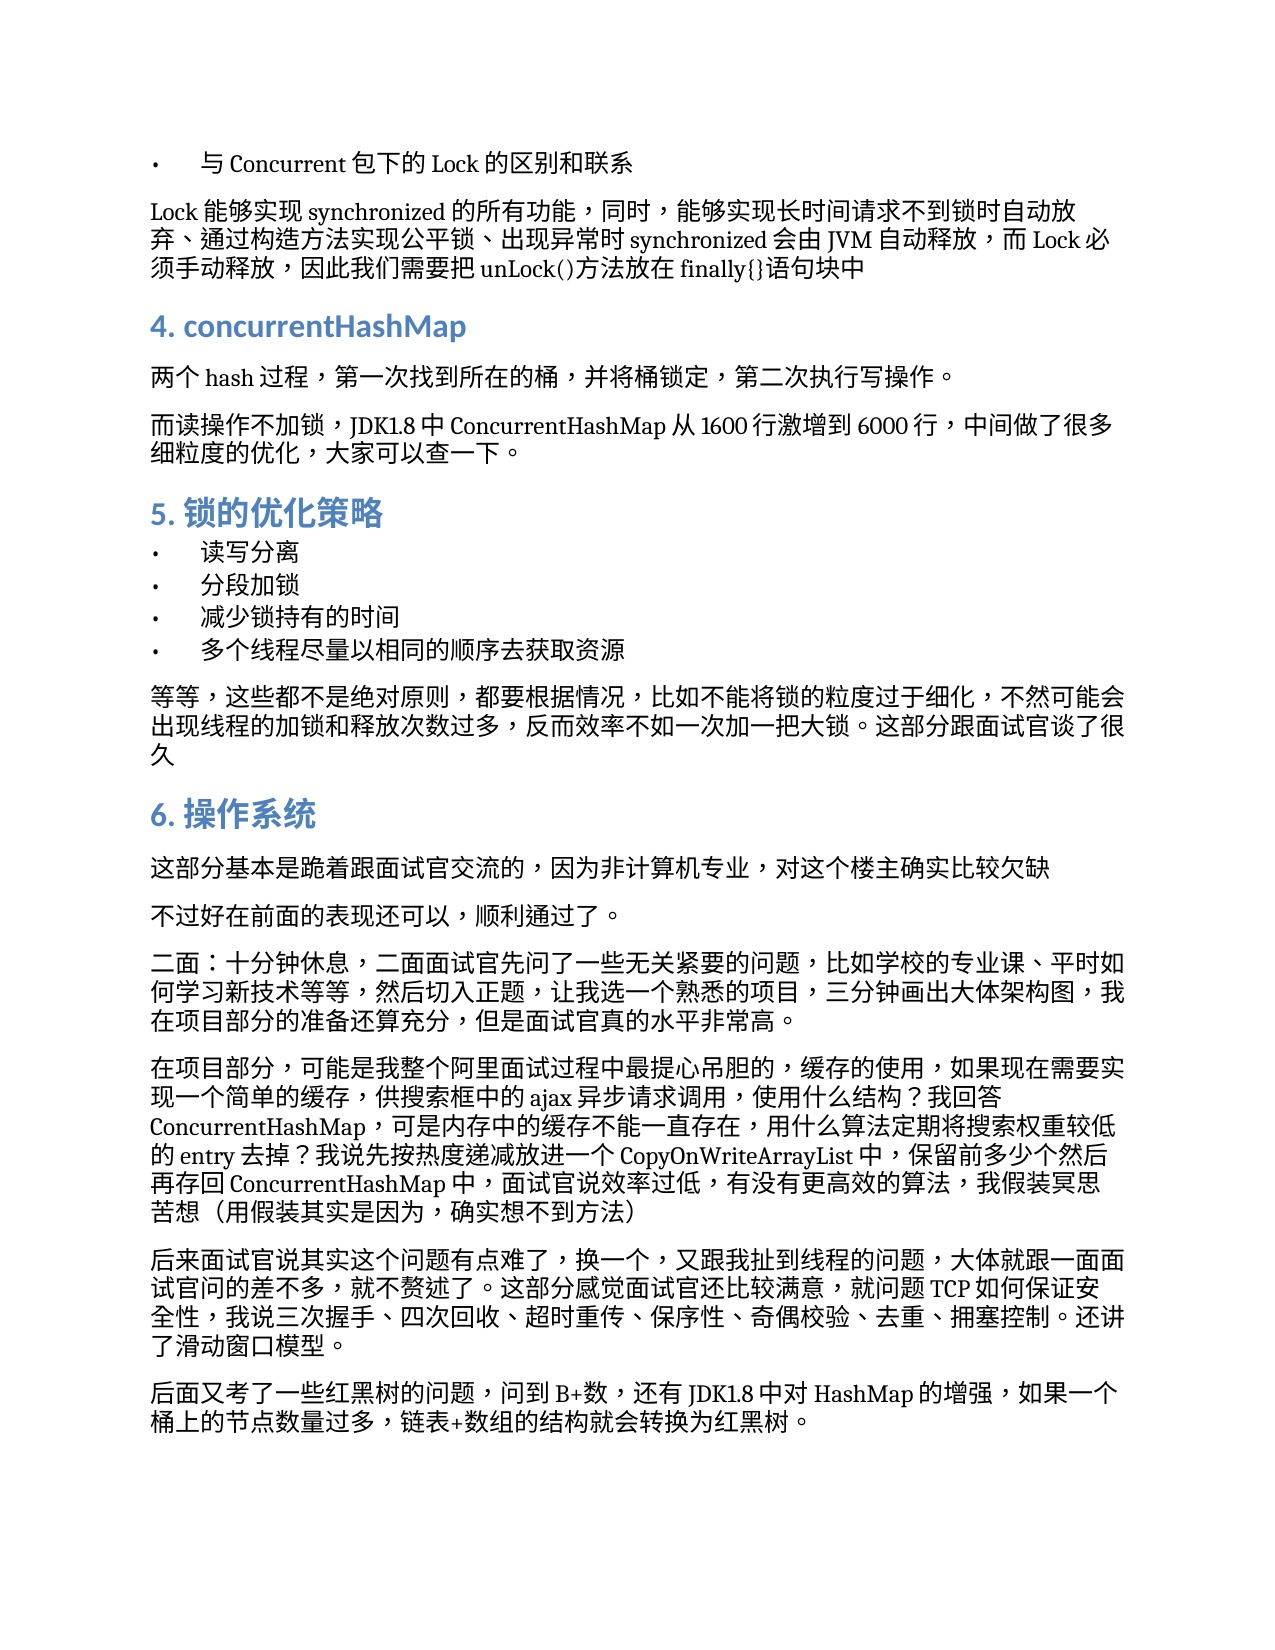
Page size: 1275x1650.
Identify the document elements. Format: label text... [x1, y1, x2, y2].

text 而读操作不加锁，JDK1.8中ConcurrentHashMap从1600行激增到6000行，中间做了很多细粒度的优化，大家可以查一下。 [150, 412, 1125, 469]
list 减少锁持有的时间 [150, 604, 1125, 633]
list 多个线程尽量以相同的顺序去获取资源 [150, 637, 1125, 665]
subtitle 4. concurrentHashMap [150, 304, 1125, 345]
text 后来面试官说其实这个问题有点难了，换一个，又跟我扯到线程的问题，大体就跟一面面试官问的差不多，就不赘述了。这部分感觉面试官还比较满意，就问题TCP如何保证安全性，我说三次握手、四次回收、超时重传、保序性、奇偶校验、去重、拥塞控制。还讲了滑动窗口模型。 [150, 1247, 1125, 1362]
list 读写分离 [150, 539, 1125, 568]
list 分段加锁 [150, 572, 1125, 600]
text 不过好在前面的表现还可以，顺利通过了。 [150, 903, 1125, 932]
list 与Concurrent包下的Lock的区别和联系 [150, 150, 1125, 179]
text 后面又考了一些红黑树的问题，问到B+数，还有JDK1.8中对HashMap的增强，如果一个桶上的节点数量过多，链表+数组的结构就会转换为红黑树。 [150, 1380, 1125, 1438]
text 这部分基本是跪着跟面试官交流的，因为非计算机专业，对这个楼主确实比较欠缺 [150, 855, 1125, 884]
text Lock能够实现synchronized的所有功能，同时，能够实现长时间请求不到锁时自动放弃、通过构造方法实现公平锁、出现异常时synchronized会由JVM自动释放，而Lock必须手动释放，因此我们需要把unLock()方法放在finally{}语句块中 [150, 197, 1125, 284]
text 在项目部分，可能是我整个阿里面试过程中最提心吊胆的，缓存的使用，如果现在需要实现一个简单的缓存，供搜索框中的ajax异步请求调用，使用什么结构？我回答ConcurrentHashMap，可是内存中的缓存不能一直存在，用什么算法定期将搜索权重较低的entry去掉？我说先按热度递减放进一个CopyOnWriteArrayList中，保留前多少个然后再存回ConcurrentHashMap中，面试官说效率过低，有没有更高效的算法，我假装冥思苦想（用假装其实是因为，确实想不到方法） [150, 1055, 1125, 1228]
text 二面：十分钟休息，二面面试官先问了一些无关紧要的问题，比如学校的专业课、平时如何学习新技术等等，然后切入正题，让我选一个熟悉的项目，三分钟画出大体架构图，我在项目部分的准备还算充分，但是面试官真的水平非常高。 [150, 950, 1125, 1037]
text 两个hash过程，第一次找到所在的桶，并将桶锁定，第二次执行写操作。 [150, 364, 1125, 393]
text 等等，这些都不是绝对原则，都要根据情况，比如不能将锁的粒度过于细化，不然可能会出现线程的加锁和释放次数过多，反而效率不如一次加一把大锁。这部分跟面试官谈了很久 [150, 684, 1125, 770]
subtitle 5. 锁的优化策略 [150, 490, 1125, 535]
subtitle 6. 操作系统 [150, 791, 1125, 837]
